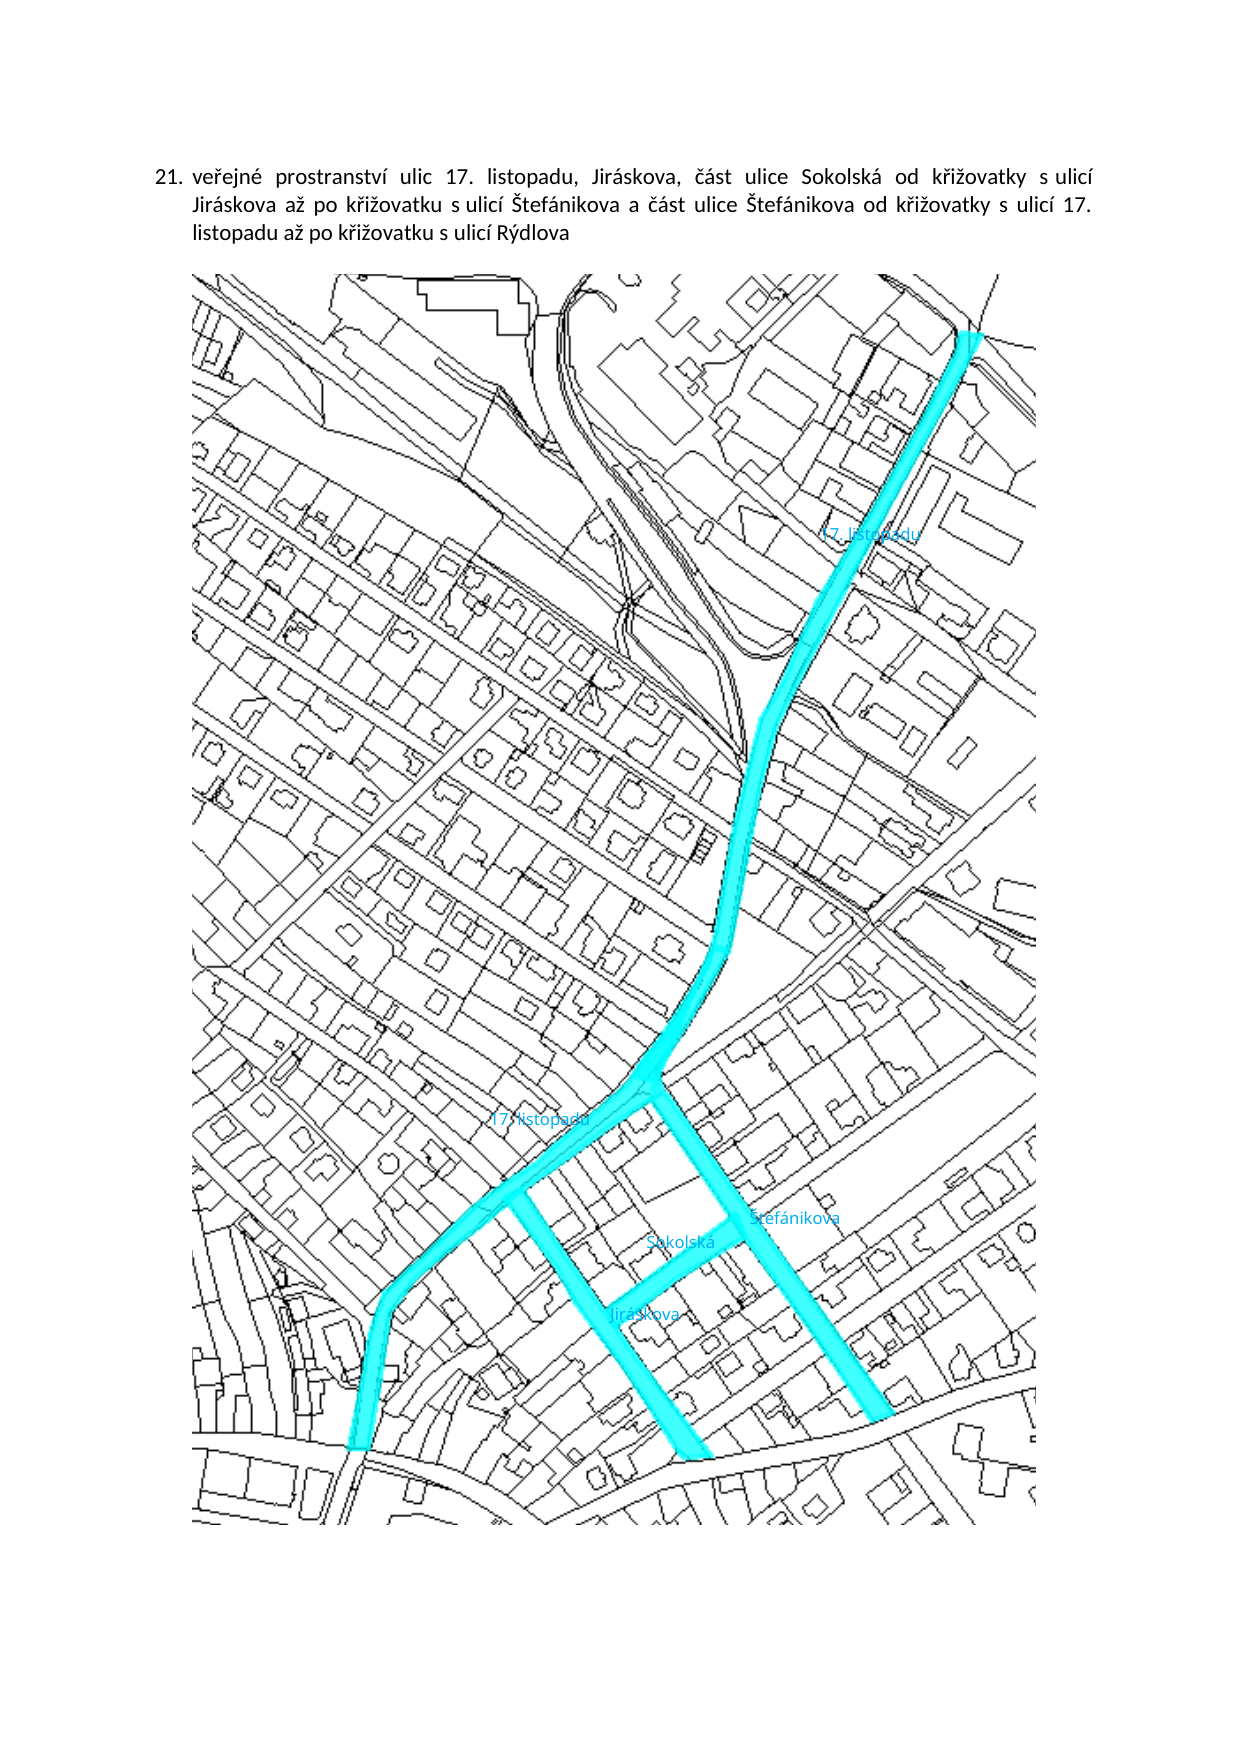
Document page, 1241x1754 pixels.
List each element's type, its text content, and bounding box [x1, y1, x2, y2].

picture [192, 274, 1036, 1525]
list veřejné prostranství ulic 17. listopadu, Jiráskova, část ulice Sokolská od křižovatky s ulicí Jiráskova až po křižovatku s ulicí Štefánikova a část ulice Štefánikova od křižovatky s ulicí 17. listopadu až po křižovatku s ulicí Rýdlova [154, 162, 1092, 247]
